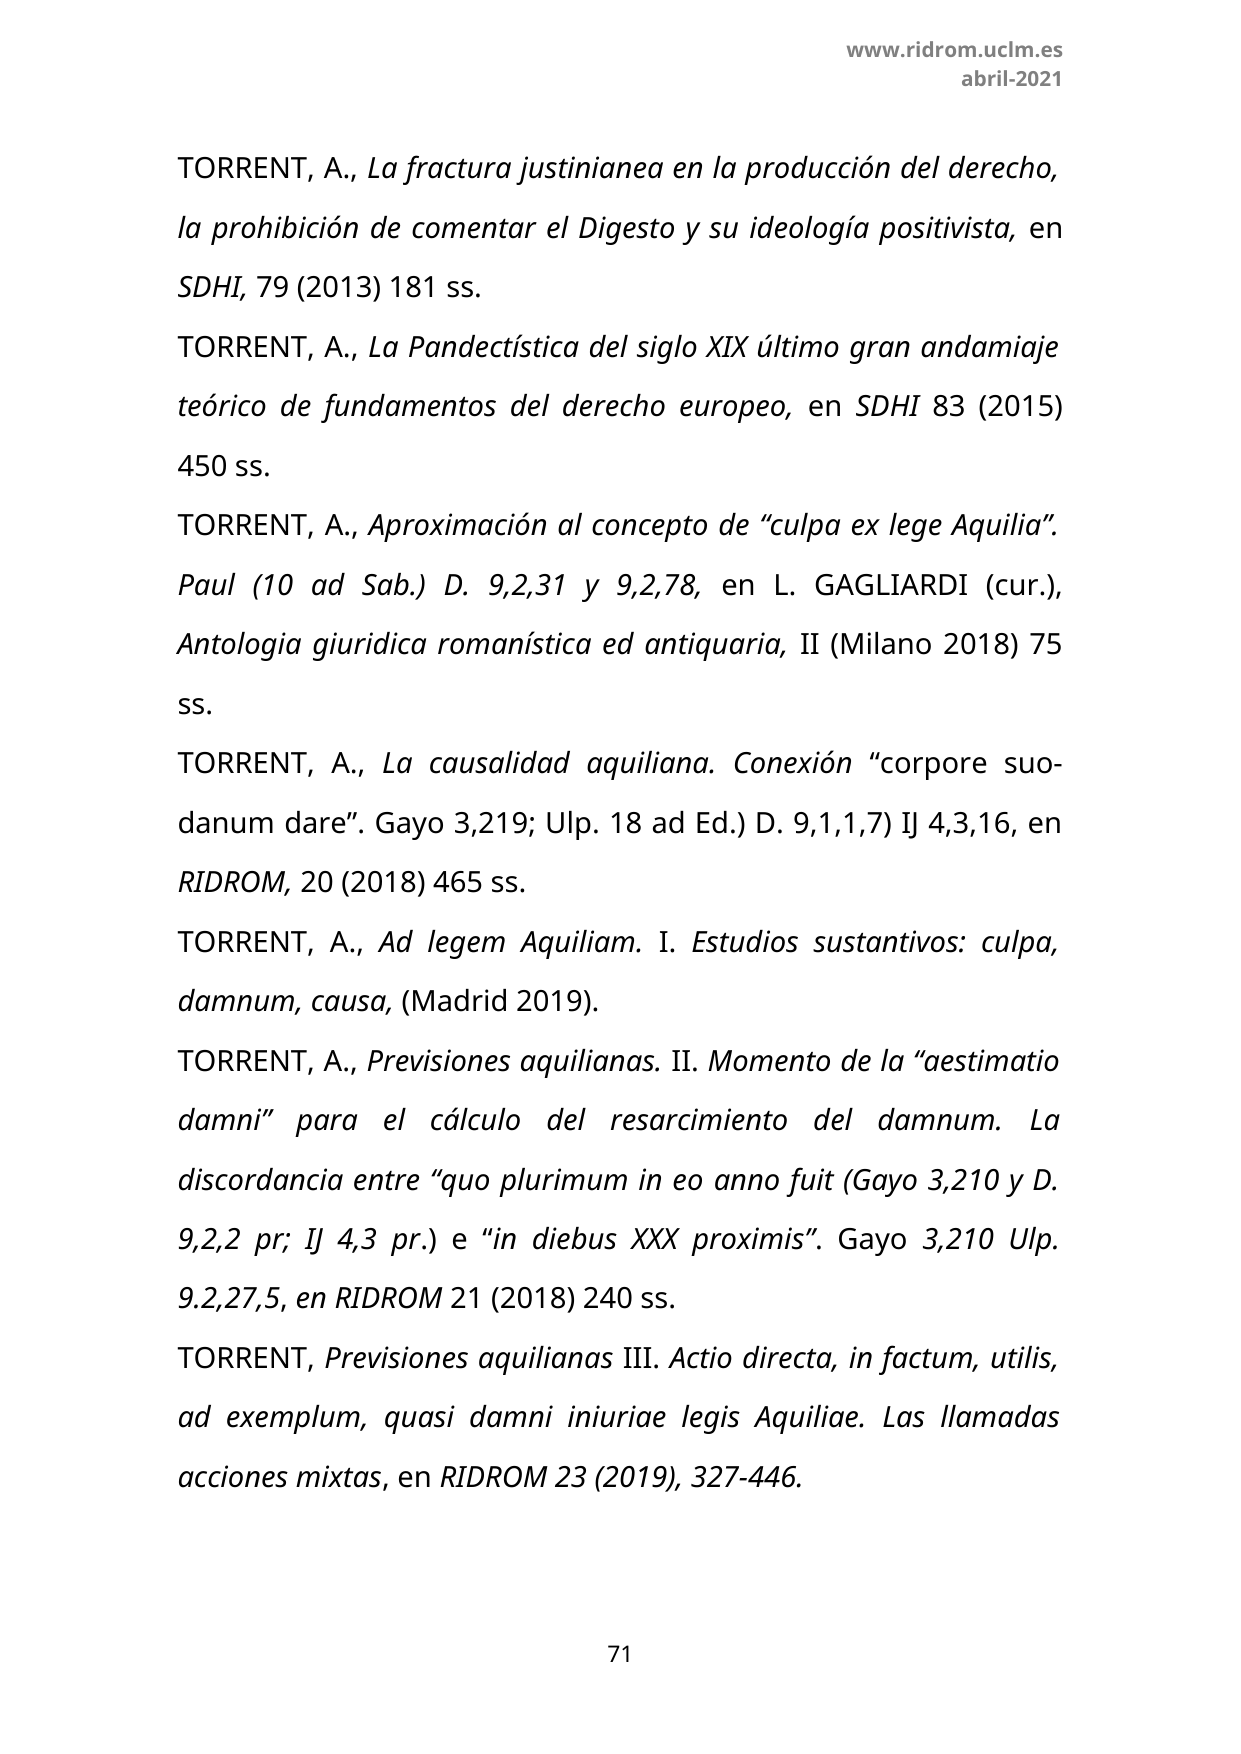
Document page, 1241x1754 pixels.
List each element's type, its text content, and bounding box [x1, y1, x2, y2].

text TORRENT, A., Ad legem Aquiliam. I. Estudios sustantivos: culpa, damnum, causa, (Madrid 2019). [177, 921, 1063, 1020]
text TORRENT, A., Previsiones aquilianas. II. Momento de la “aestimatio damni” para el cálculo del resarcimiento del damnum. La discordancia entre “quo plurimum in eo anno fuit (Gayo 3,210 y D. 9,2,2 pr; IJ 4,3 pr.) e “in diebus XXX proximis”. Gayo 3,210 Ulp. 9.2,27,5, en RIDROM 21 (2018) 240 ss. [177, 1040, 1063, 1317]
text TORRENT, A., La causalidad aquiliana. Conexión “corpore suo-danum dare”. Gayo 3,219; Ulp. 18 ad Ed.) D. 9,1,1,7) IJ 4,3,16, en RIDROM, 20 (2018) 465 ss. [177, 742, 1063, 901]
text TORRENT, A., La Pandectística del siglo XIX último gran andamiaje teórico de fundamentos del derecho europeo, en SDHI 83 (2015) 450 ss. [177, 326, 1063, 485]
text TORRENT, Previsiones aquilianas III. Actio directa, in factum, utilis, ad exemplum, quasi damni iniuriae legis Aquiliae. Las llamadas acciones mixtas, en RIDROM 23 (2019), 327-446. [177, 1337, 1063, 1496]
text TORRENT, A., Aproximación al concepto de “culpa ex lege Aquilia”. Paul (10 ad Sab.) D. 9,2,31 y 9,2,78, en L. GAGLIARDI (cur.), Antologia giuridica romanística ed antiquaria, II (Milano 2018) 75 ss. [177, 504, 1063, 723]
text TORRENT, A., La fractura justinianea en la producción del derecho, la prohibición de comentar el Digesto y su ideología positivista, en SDHI, 79 (2013) 181 ss. [177, 148, 1063, 306]
